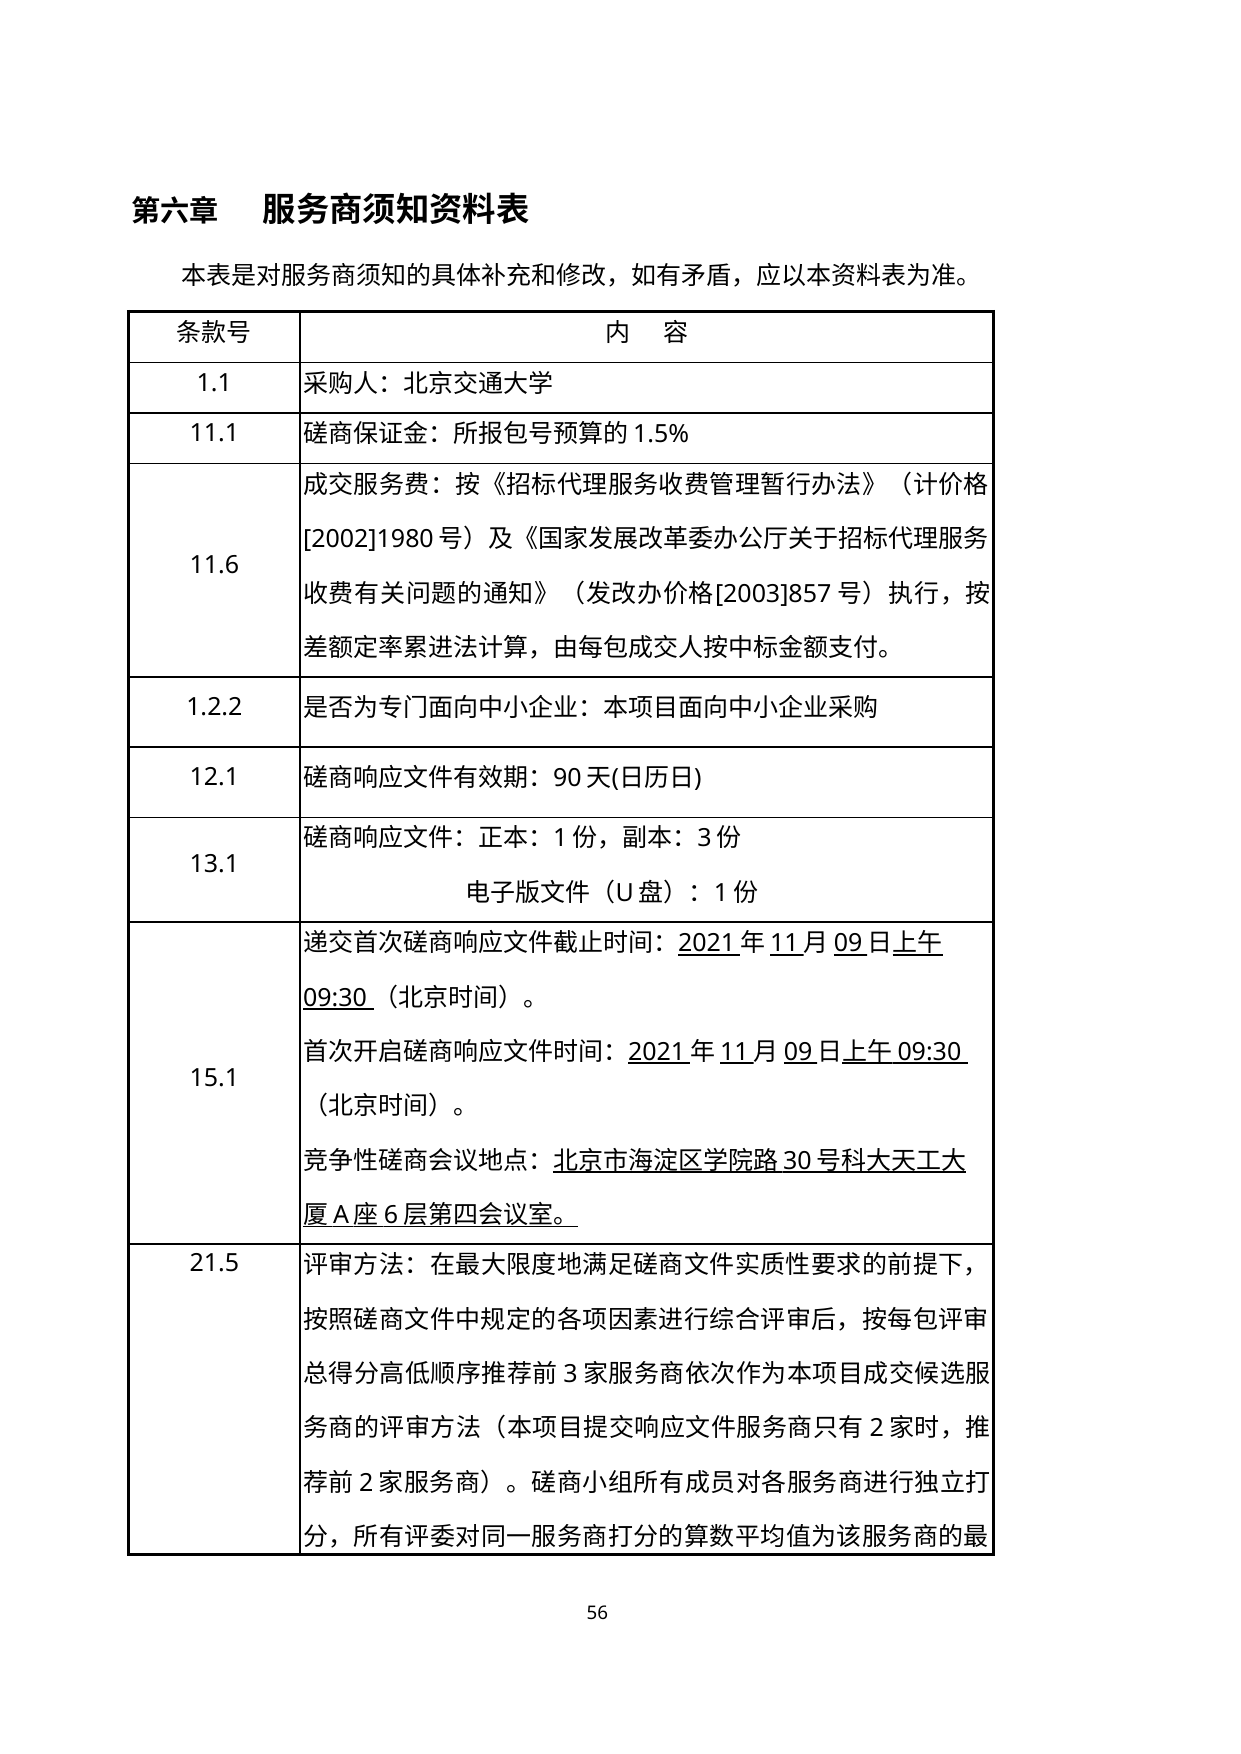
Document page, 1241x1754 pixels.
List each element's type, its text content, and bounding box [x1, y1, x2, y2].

table_cell 采购人：北京交通大学 [301, 363, 992, 412]
table_cell 11.1 [130, 414, 299, 463]
table_cell 成交服务费：按《招标代理服务收费管理暂行办法》（计价格[2002]1980号）及《国家发展改革委办公厅关于招标代理服务收费有关问题的通知》（发改办价格[2003]857号）执行，按差额定率累进法计算，由每包成交人按中标金额支付。 [301, 464, 992, 676]
table_cell 1.1 [130, 363, 299, 412]
table_cell 11.6 [130, 464, 299, 676]
text 本表是对服务商须知的具体补充和修改，如有矛盾，应以本资料表为准。 [131, 255, 1063, 292]
table_cell 1.2.2 [130, 678, 299, 746]
table_cell 磋商响应文件有效期：90天(日历日) [301, 748, 992, 816]
table_cell 15.1 [130, 923, 299, 1243]
table_cell 21.5 [130, 1245, 299, 1553]
table_header 内 容 [301, 313, 992, 362]
table_cell 12.1 [130, 748, 299, 816]
table_cell 磋商保证金：所报包号预算的1.5% [301, 414, 992, 463]
subtitle 服务商须知资料表 [131, 183, 1063, 231]
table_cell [301, 1245, 992, 1553]
table_cell 是否为专门面向中小企业：本项目面向中小企业采购 [301, 678, 992, 746]
table_cell 递交首次磋商响应文件截止时间：2021年11月09日上午09:30 （北京时间）。 首次开启磋商响应文件时间：2021年11月09日上午09:30 （北京时间）。 竞争性磋商会议地点：北京市海淀区学院路30号科大天工大厦A座6层第四会议室。 [301, 923, 992, 1243]
table_cell 13.1 [130, 818, 299, 921]
table_header 条款号 [130, 313, 299, 362]
table_cell 磋商响应文件：正本：1份，副本：3份 电子版文件（U盘）：1份 [301, 818, 992, 921]
